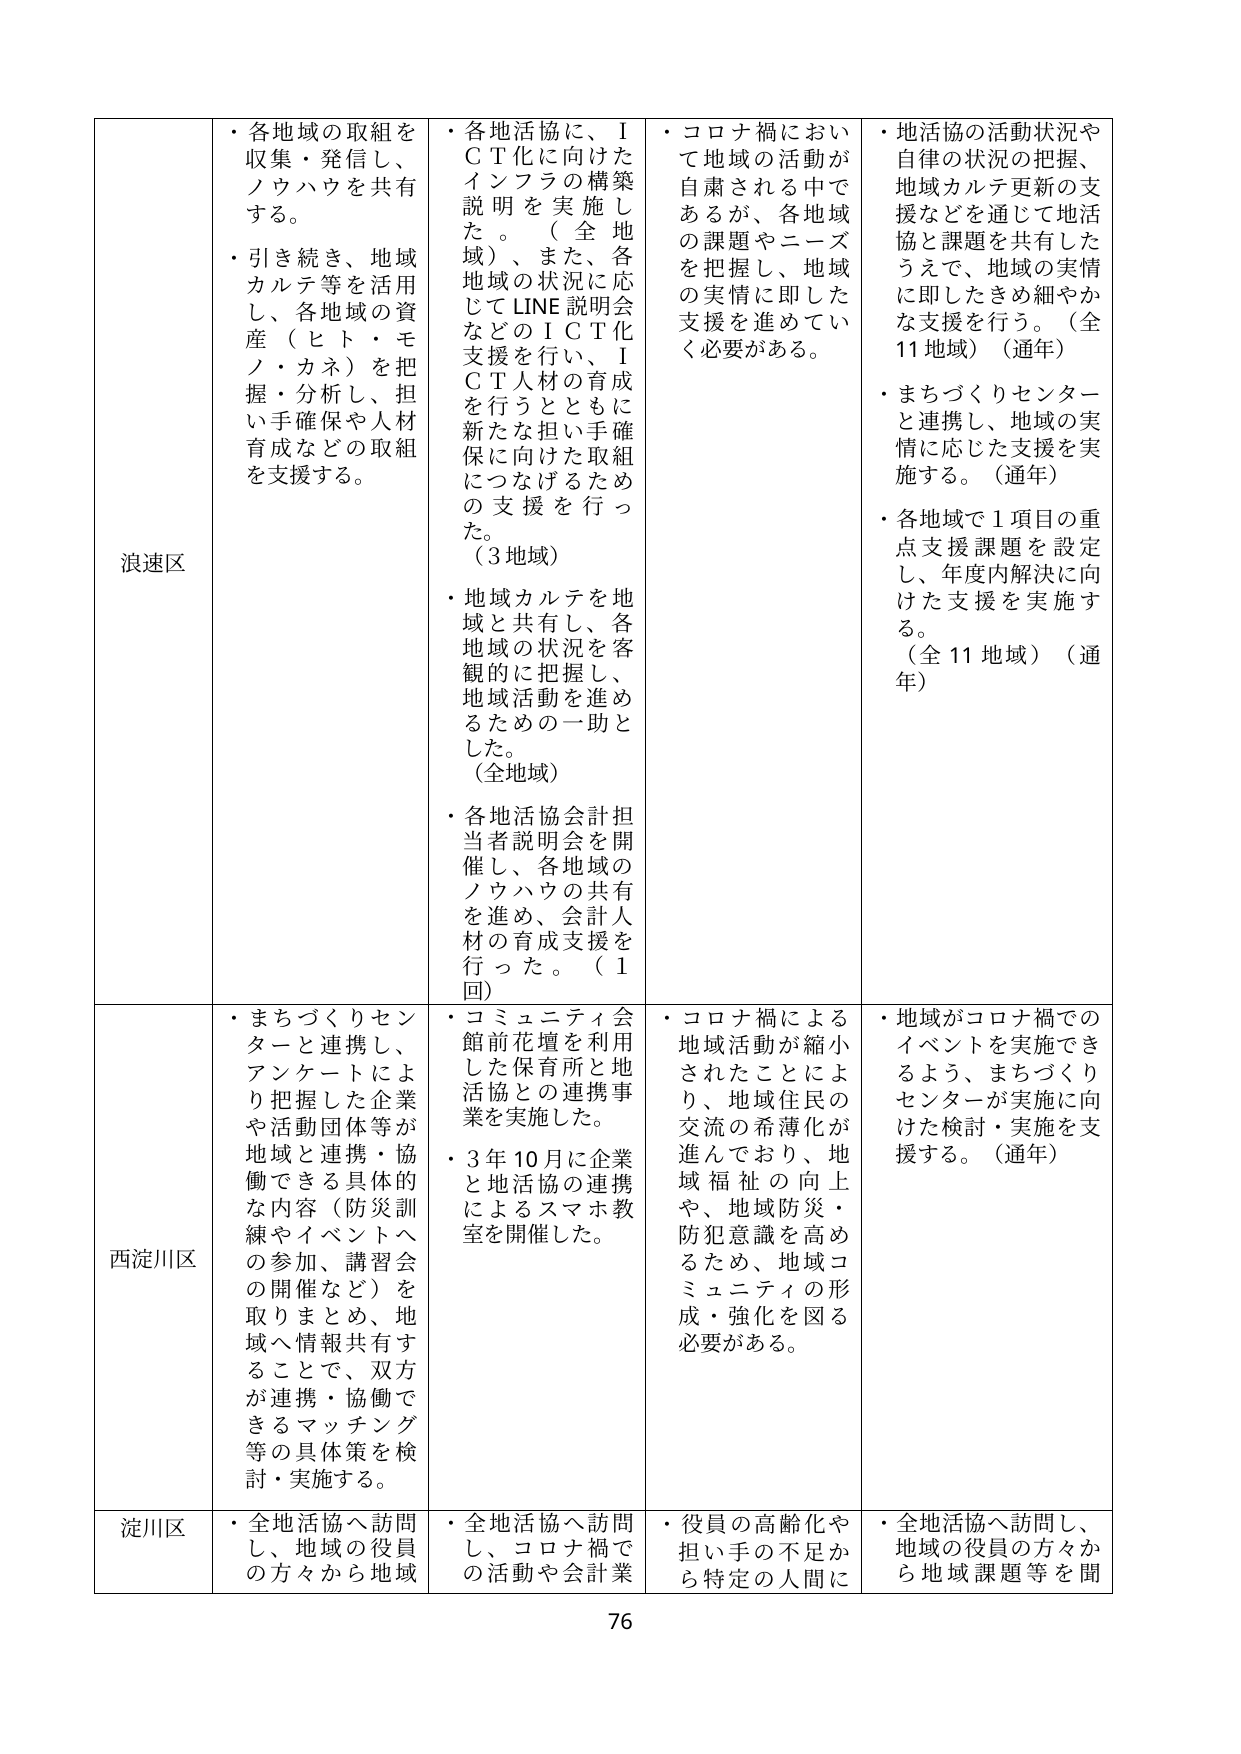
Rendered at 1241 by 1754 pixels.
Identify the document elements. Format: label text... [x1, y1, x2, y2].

table_cell ・まちづくりセンターと連携し、アンケートにより把握した企業や活動団体等が地域と連携・協働できる具体的な内容（防災訓練やイベントへの参加、講習会の開催など）を取りまとめ、地域へ情報共有することで、双方が連携・協働できるマッチング等の具体策を検討・実施する。 [213, 1005, 428, 1510]
table_cell 淀川区 [95, 1511, 212, 1592]
table_cell ・地活協の活動状況や自律の状況の把握、地域カルテ更新の支援などを通じて地活協と課題を共有したうえで、地域の実情に即したきめ細やかな支援を行う。（全11地域）（通年） ・まちづくりセンターと連携し、地域の実情に応じた支援を実施する。（通年） ・各地域で１項目の重点支援課題を設定し、年度内解決に向けた支援を実施する。 （全11地域）（通年） [862, 119, 1112, 1004]
table_cell ・各地域の取組を収集・発信し、ノウハウを共有する。 ・引き続き、地域カルテ等を活用し、各地域の資産（ヒト・モノ・カネ）を把握・分析し、担い手確保や人材育成などの取組を支援する。 [213, 119, 428, 1004]
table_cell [213, 1511, 428, 1592]
table_cell ・コロナ禍において地域の活動が自粛される中であるが、各地域の課題やニーズを把握し、地域の実情に即した支援を進めていく必要がある。 [646, 119, 861, 1004]
table_cell ・地域がコロナ禍でのイベントを実施できるよう、まちづくりセンターが実施に向けた検討・実施を支援する。（通年） [862, 1005, 1112, 1510]
table_cell ・コロナ禍による地域活動が縮小されたことにより、地域住民の交流の希薄化が進んでおり、地域福祉の向上や、地域防災・防犯意識を高めるため、地域コミュニティの形成・強化を図る必要がある。 [646, 1005, 861, 1510]
table_cell ・コミュニティ会館前花壇を利用した保育所と地活協との連携事業を実施した。 ・３年10月に企業と地活協の連携によるスマホ教室を開催した。 [429, 1005, 645, 1510]
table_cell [646, 1511, 861, 1592]
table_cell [429, 1511, 645, 1592]
table_cell 浪速区 [95, 119, 212, 1004]
table_cell ・各地活協に、ＩＣＴ化に向けたインフラの構築説明を実施した。（全地域）、また、各地域の状況に応じてLINE説明会などのＩＣＴ化支援を行い、ＩＣＴ人材の育成を行うとともに新たな担い手確保に向けた取組につなげるための支援を行った。 （３地域） ・地域カルテを地域と共有し、各地域の状況を客観的に把握し、地域活動を進めるための一助とした。 （全地域） ・各地活協会計担当者説明会を開催し、各地域のノウハウの共有を進め、会計人材の育成支援を行った。（１回） [429, 119, 645, 1004]
table_cell 西淀川区 [95, 1005, 212, 1510]
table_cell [862, 1511, 1112, 1592]
